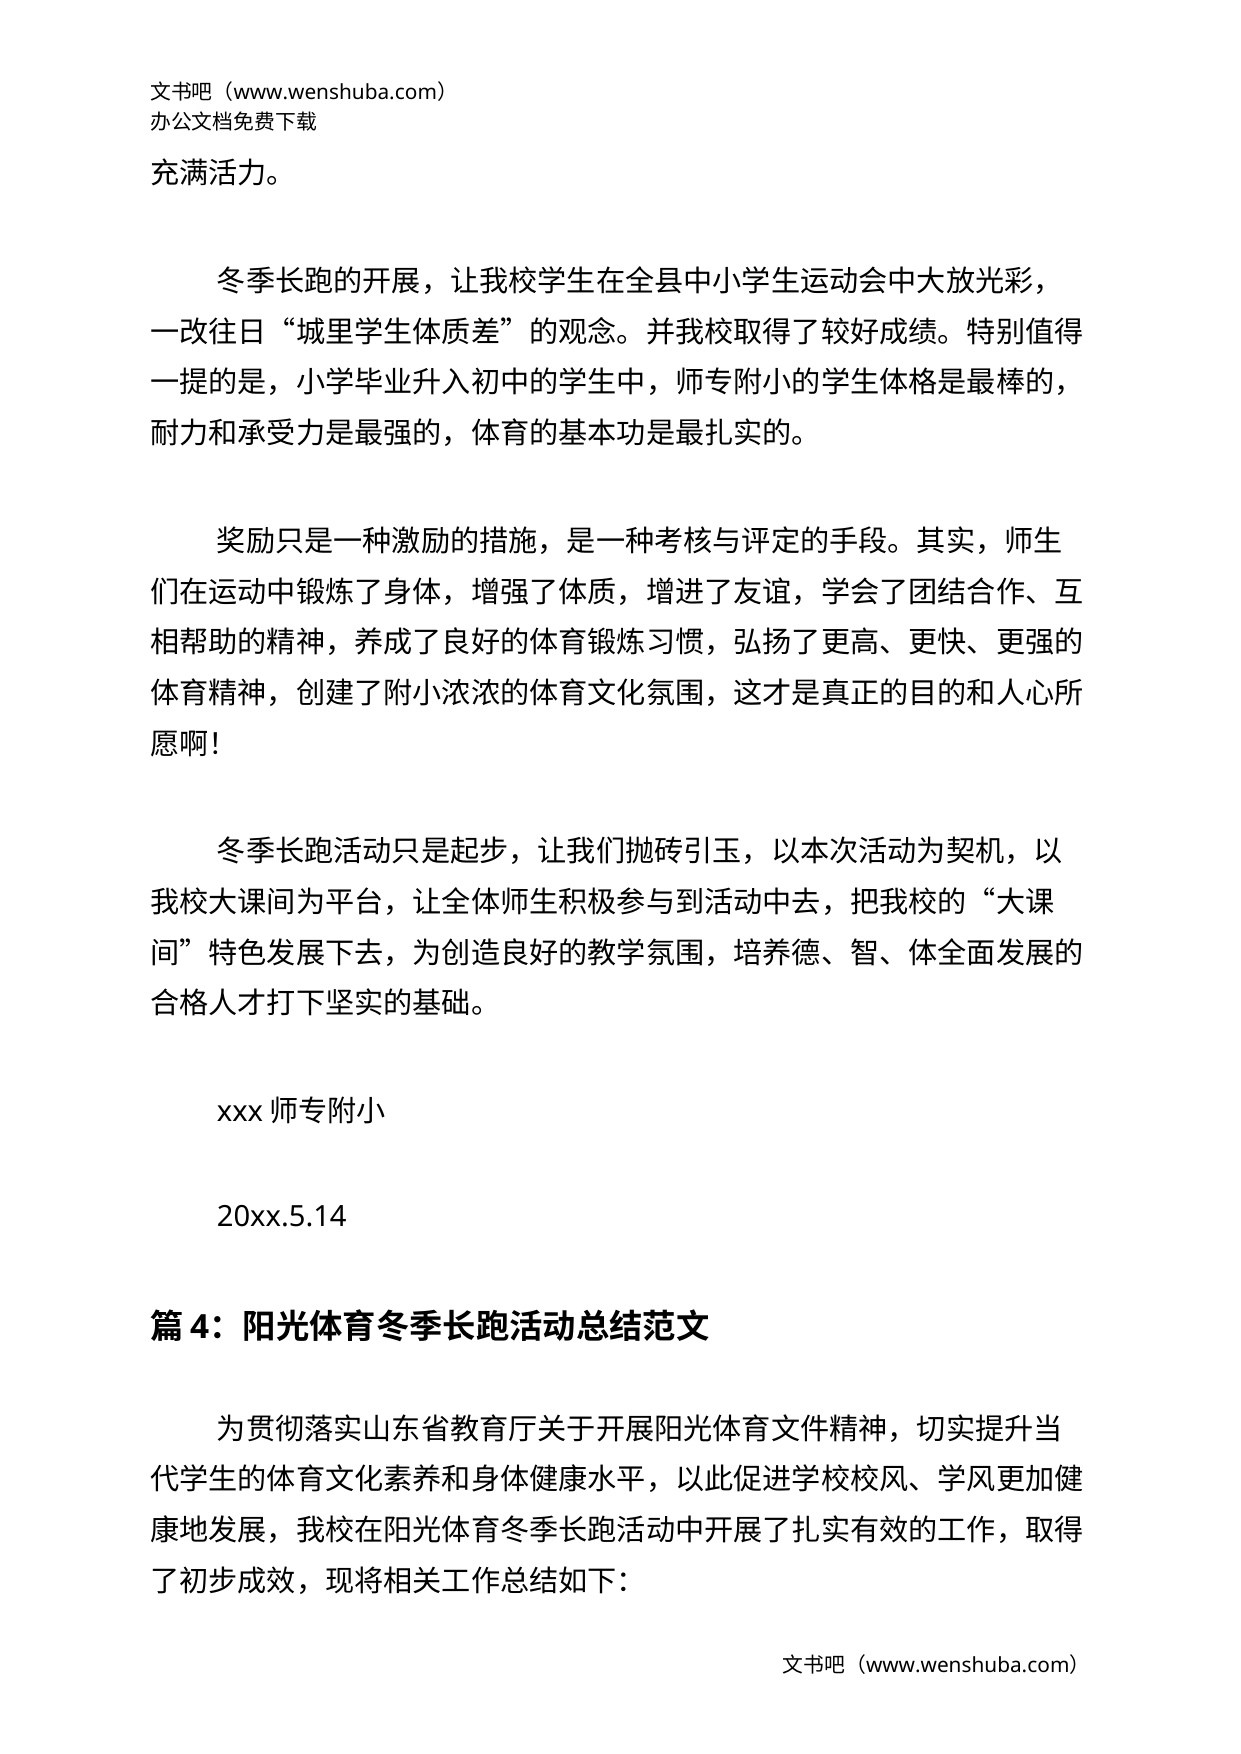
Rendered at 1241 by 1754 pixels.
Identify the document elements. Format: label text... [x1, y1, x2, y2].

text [150, 150, 1090, 192]
text 篇4：阳光体育冬季长跑活动总结范文 [150, 1300, 1090, 1348]
text 冬季长跑活动只是起步，让我们抛砖引玉，以本次活动为契机，以我校大课间为平台，让全体师生积极参与到活动中去，把我校的“大课间”特色发展下去，为创造良好的教学氛围，培养德、智、体全面发展的合格人才打下坚实的基础。 [150, 828, 1090, 1022]
text 冬季长跑的开展，让我校学生在全县中小学生运动会中大放光彩，一改往日“城里学生体质差”的观念。并我校取得了较好成绩。特别值得一提的是，小学毕业升入初中的学生中，师专附小的学生体格是最棒的，耐力和承受力是最强的，体育的基本功是最扎实的。 [150, 258, 1090, 452]
text 奖励只是一种激励的措施，是一种考核与评定的手段。其实，师生们在运动中锻炼了身体，增强了体质，增进了友谊，学会了团结合作、互相帮助的精神，养成了良好的体育锻炼习惯，弘扬了更高、更快、更强的体育精神，创建了附小浓浓的体育文化氛围，这才是真正的目的和人心所愿啊！ [150, 517, 1090, 763]
text 20xx.5.14 [150, 1195, 1090, 1235]
text 为贯彻落实山东省教育厅关于开展阳光体育文件精神，切实提升当代学生的体育文化素养和身体健康水平，以此促进学校校风、学风更加健康地发展，我校在阳光体育冬季长跑活动中开展了扎实有效的工作，取得了初步成效，现将相关工作总结如下： [150, 1405, 1090, 1600]
text xxx师专附小 [150, 1088, 1090, 1130]
